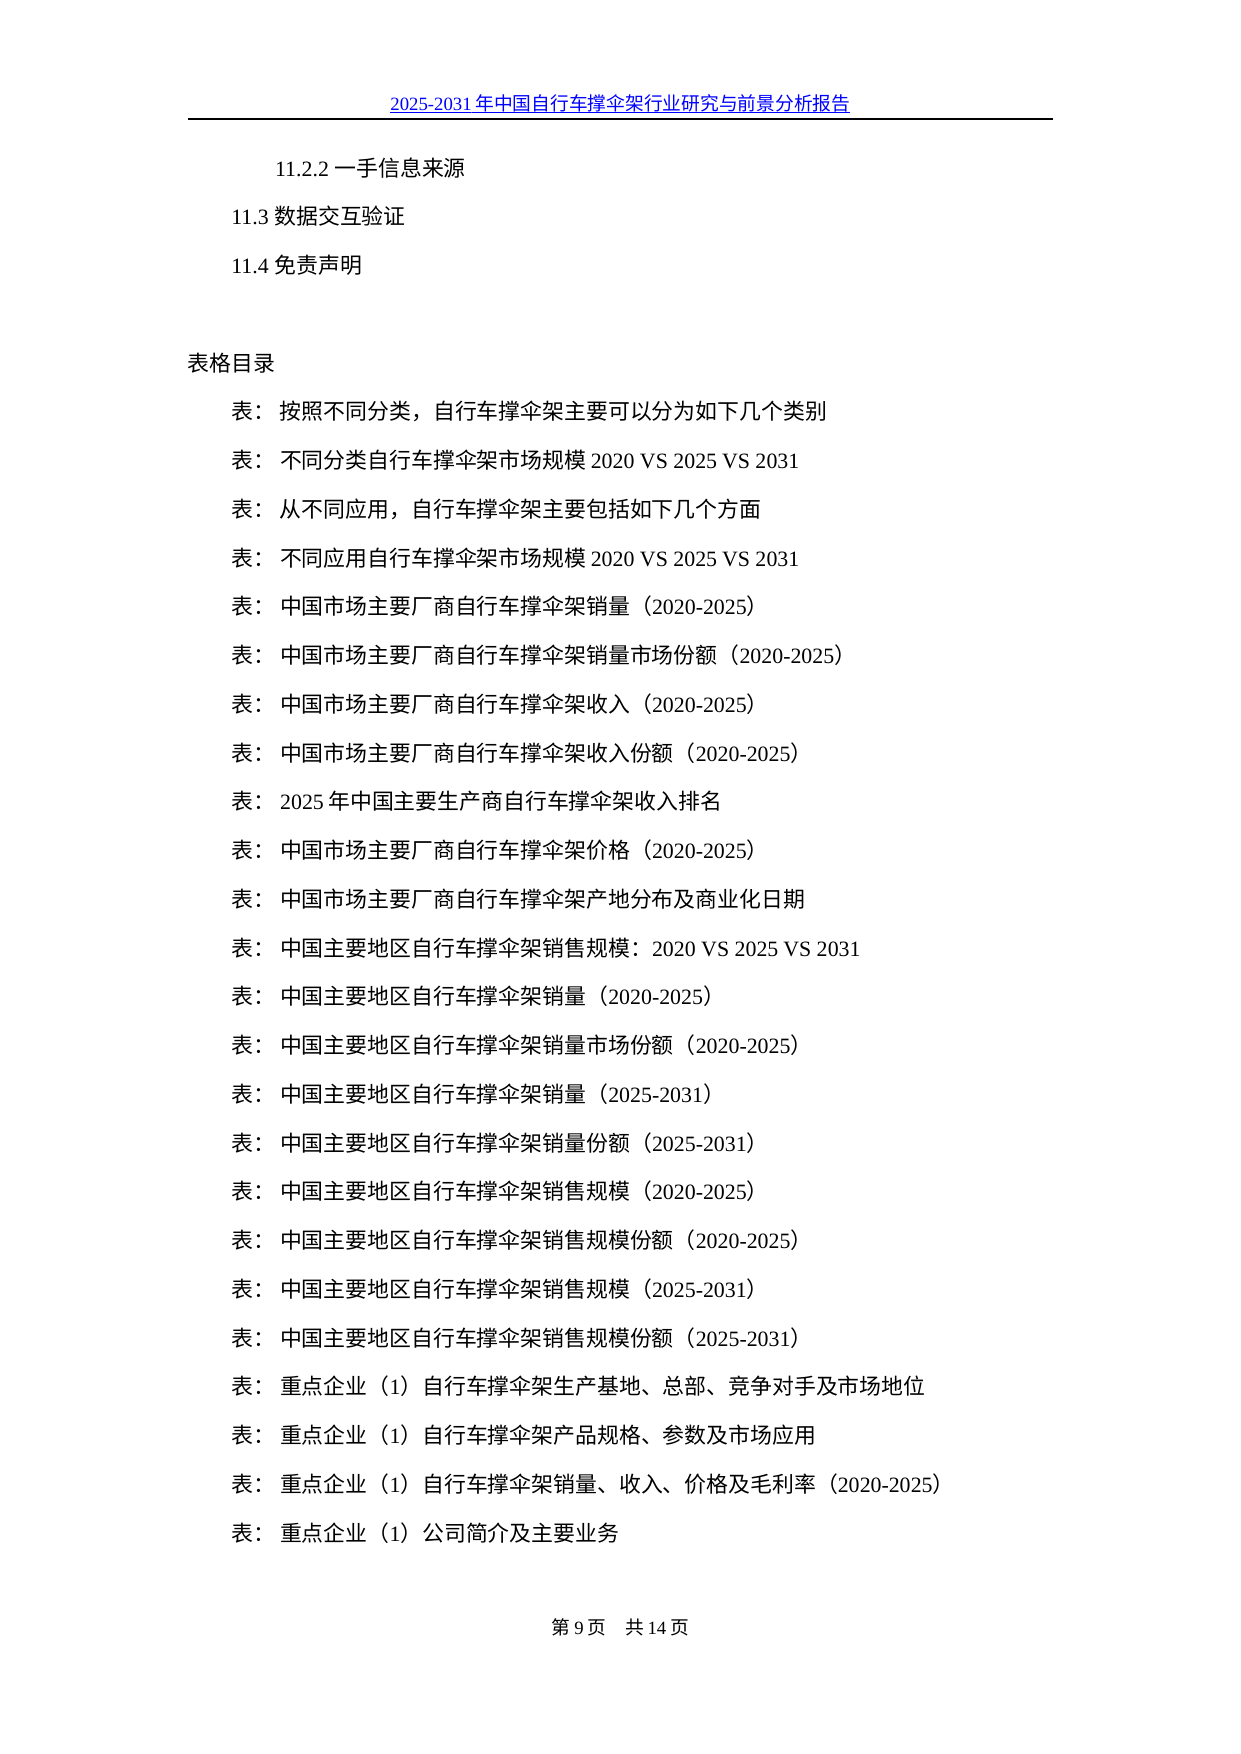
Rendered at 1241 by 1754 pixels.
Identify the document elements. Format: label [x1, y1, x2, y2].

text [187, 150, 1053, 1548]
